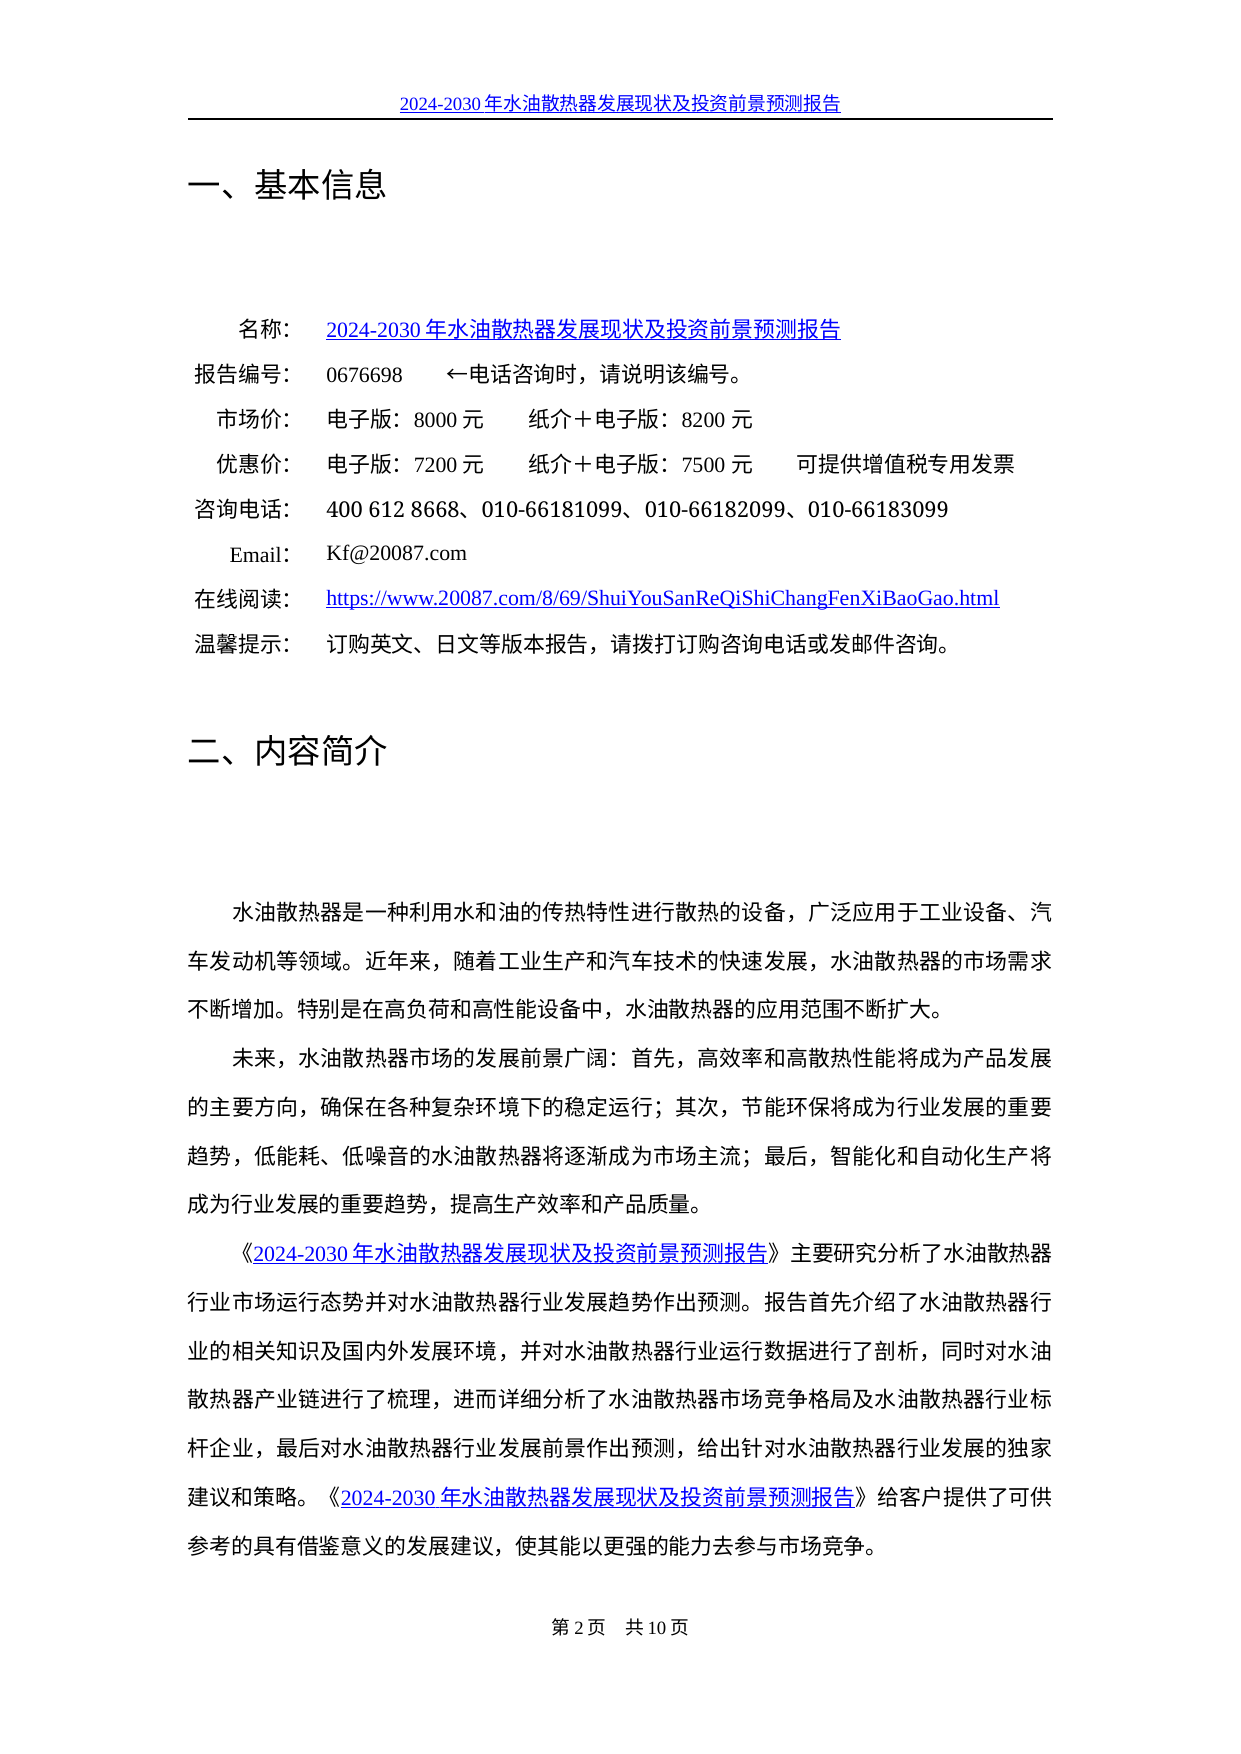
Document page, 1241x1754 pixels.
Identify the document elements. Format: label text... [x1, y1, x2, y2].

table_cell 订购英文、日文等版本报告，请拨打订购咨询电话或发邮件咨询。 [315, 627, 1073, 672]
table_cell 优惠价： [167, 447, 315, 492]
table_header 名称： [167, 312, 315, 357]
table_cell 电子版：7200 元 纸介＋电子版：7500 元 可提供增值税专用发票 [315, 447, 1073, 492]
table_cell 温馨提示： [167, 627, 315, 672]
table_cell Email： [167, 537, 315, 582]
table_cell 0676698 ←电话咨询时，请说明该编号。 [315, 357, 1073, 402]
table_cell 报告编号： [167, 357, 315, 402]
table_cell 市场价： [167, 402, 315, 447]
table_cell Kf@20087.com [315, 537, 1073, 582]
table_cell 电子版：8000 元 纸介＋电子版：8200 元 [315, 402, 1073, 447]
table_header 2024-2030年水油散热器发展现状及投资前景预测报告 [315, 312, 1073, 357]
title 二、内容简介 [187, 717, 1053, 782]
table_cell 咨询电话： [167, 492, 315, 537]
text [187, 894, 1053, 1561]
table_cell 400 612 8668、010-66181099、010-66182099、010-66183099 [315, 492, 1073, 537]
table_cell 在线阅读： [167, 582, 315, 627]
title 一、基本信息 [187, 150, 1053, 215]
table_cell [315, 582, 1073, 627]
